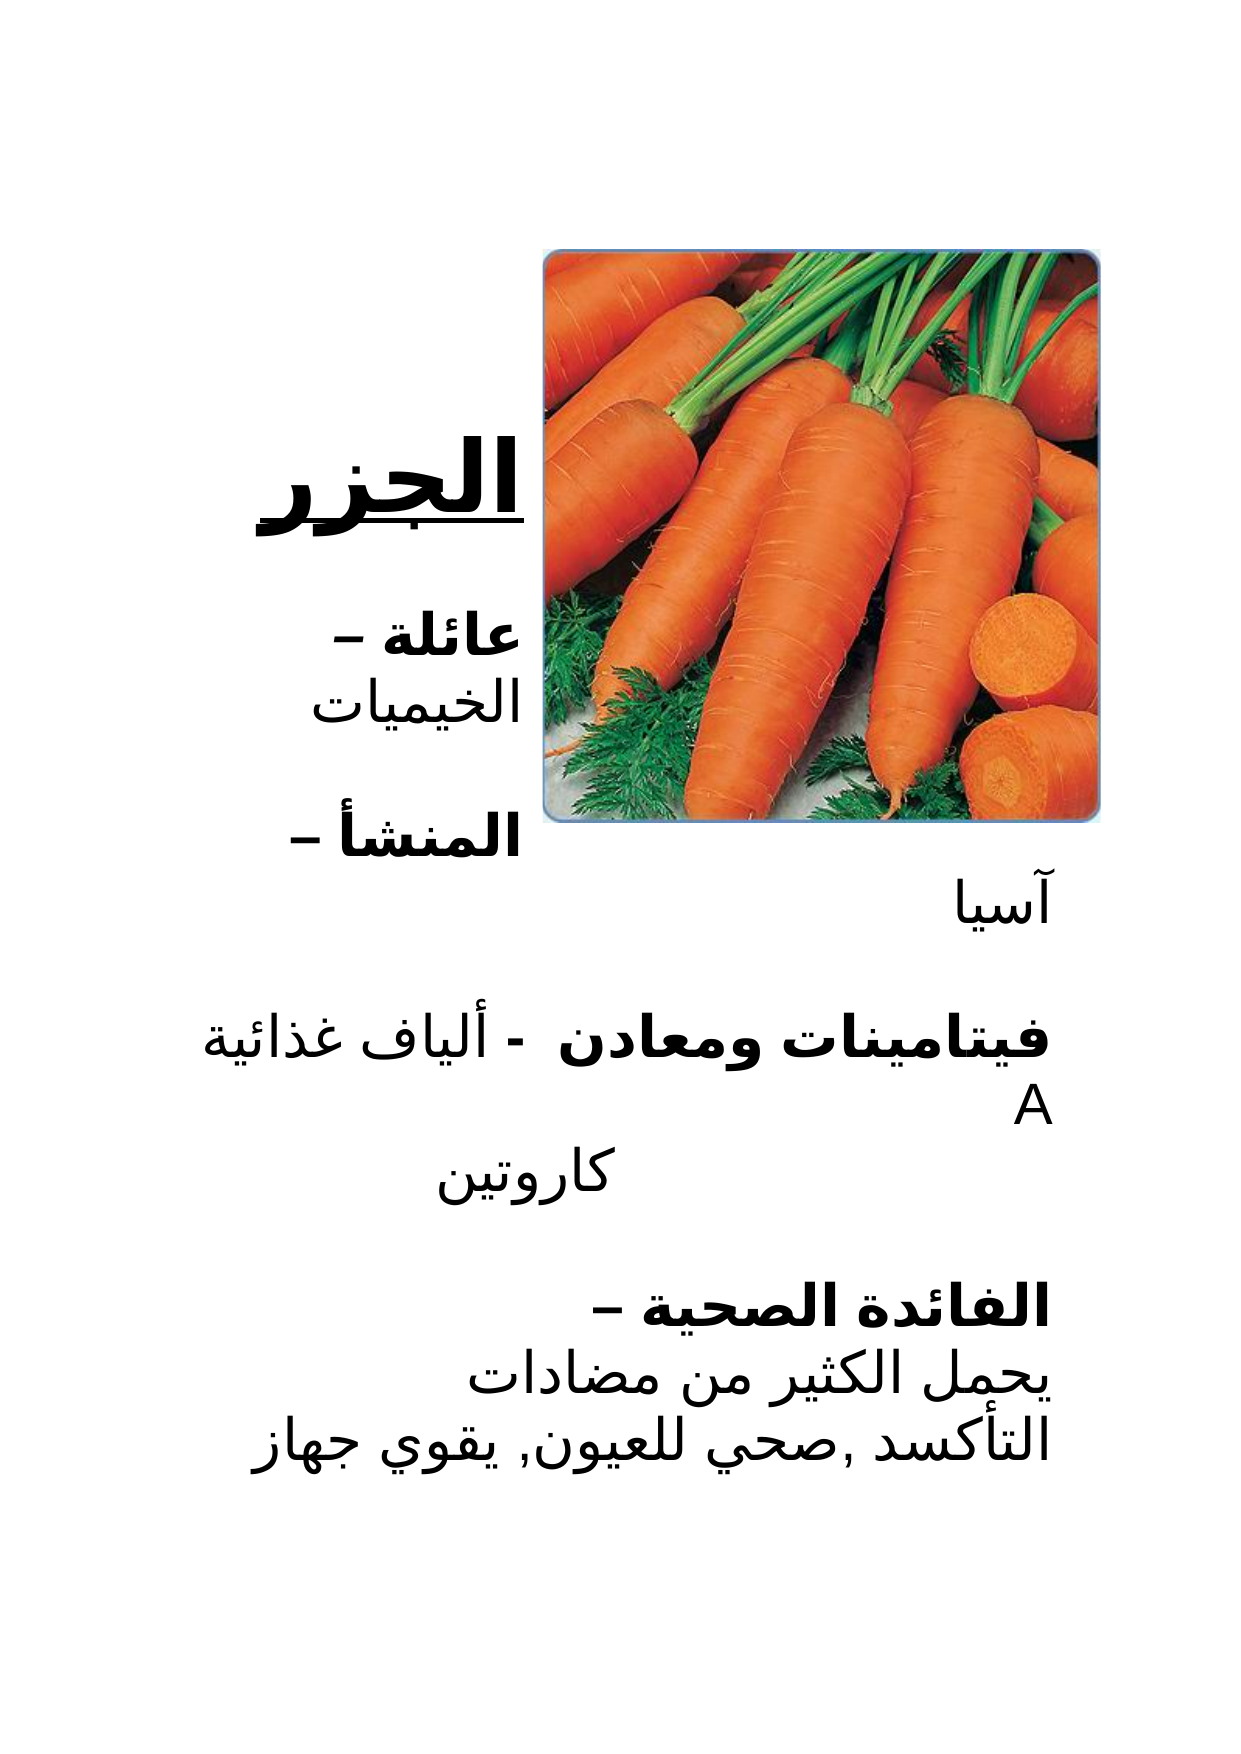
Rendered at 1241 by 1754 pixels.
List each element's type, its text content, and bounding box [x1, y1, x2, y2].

text فيتامينات ومعادن - ألياف غذائية A [187, 1003, 1053, 1137]
text كاروتين [187, 1137, 1053, 1204]
text الجزر [187, 418, 542, 533]
picture [542, 249, 1101, 823]
text الفائدة الصحية – [187, 1271, 1053, 1338]
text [187, 1338, 1053, 1472]
text المنشأ – آسيا [187, 802, 1053, 936]
text عائلة – الخيميات [187, 600, 542, 734]
